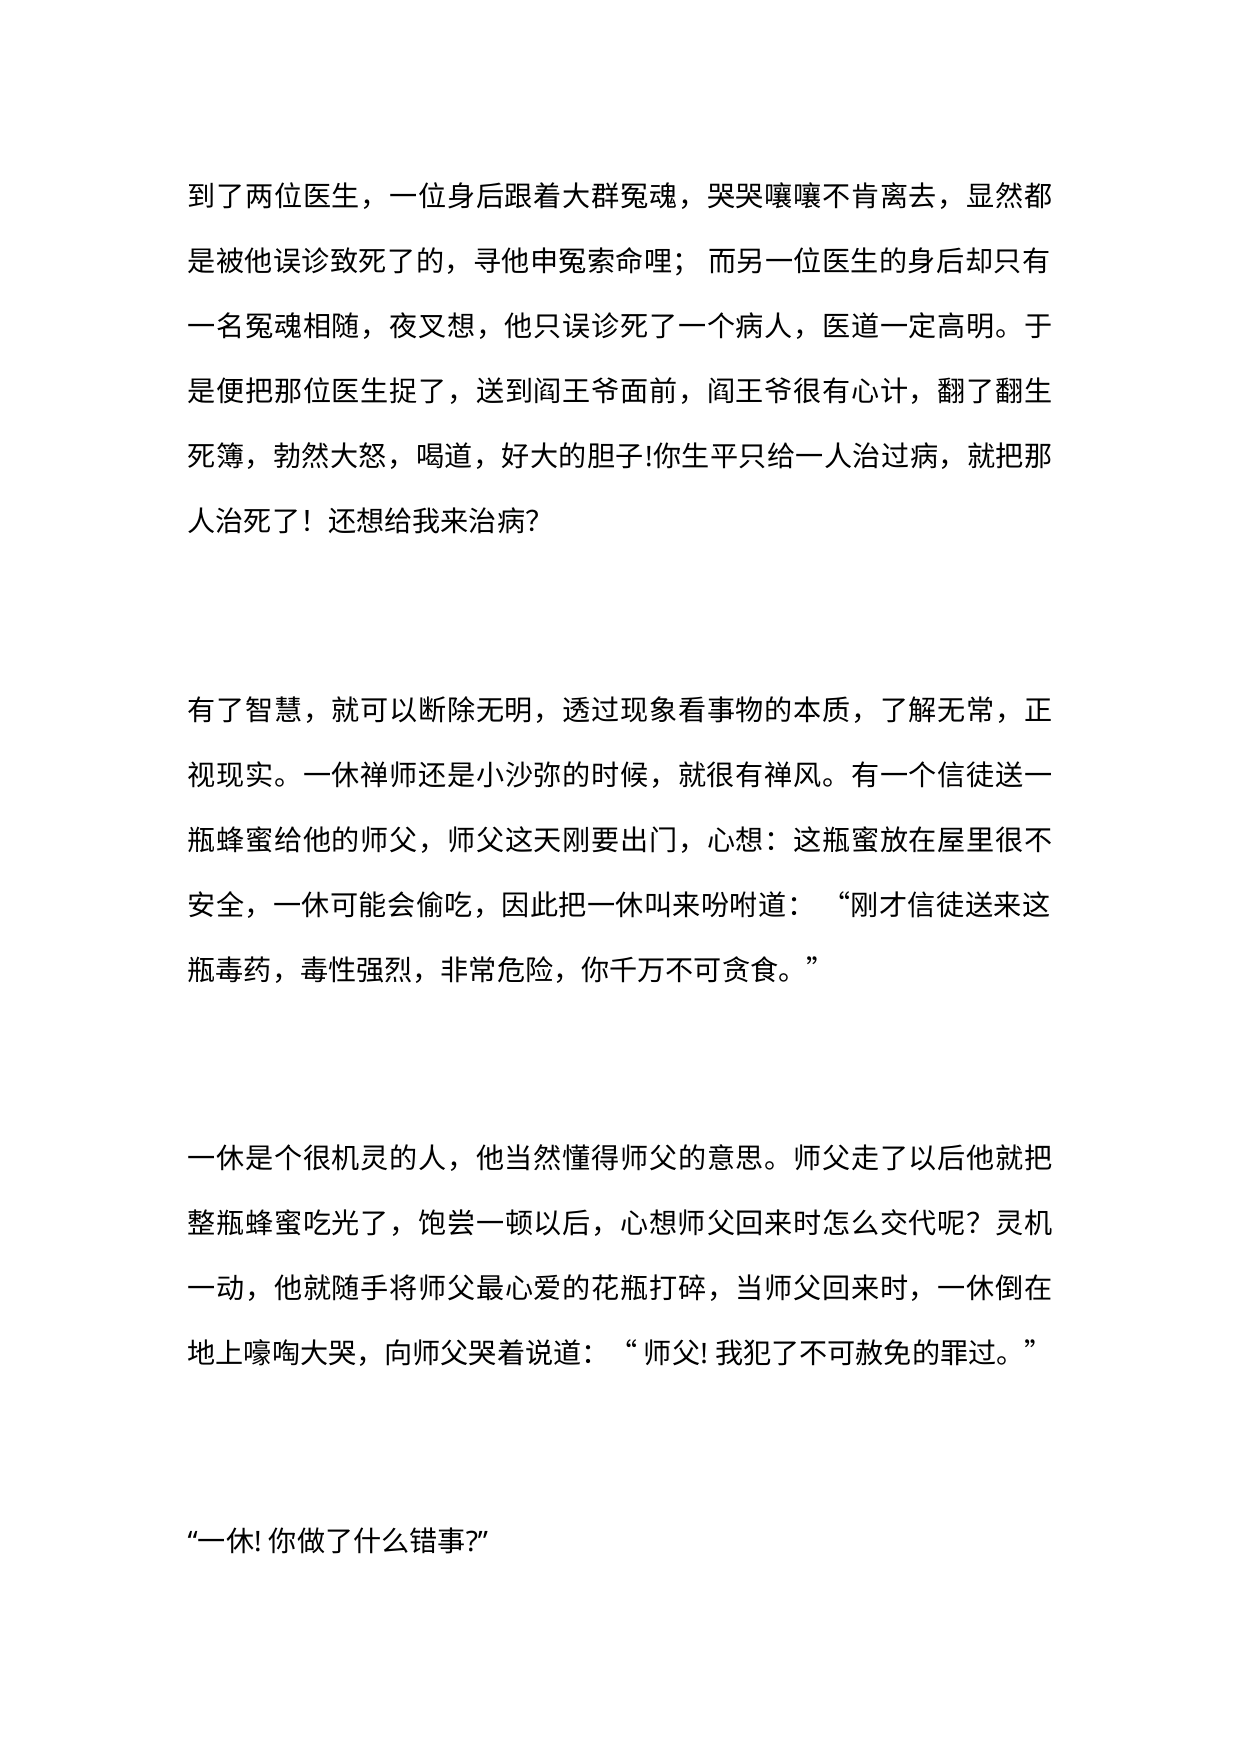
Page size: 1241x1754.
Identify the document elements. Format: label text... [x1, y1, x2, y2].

text 有了智慧，就可以断除无明，透过现象看事物的本质，了解无常，正视现实。一休禅师还是小沙弥的时候，就很有禅风。有一个信徒送一瓶蜂蜜给他的师父，师父这天刚要出门，心想：这瓶蜜放在屋里很不安全，一休可能会偷吃，因此把一休叫来吩咐道： “刚才信徒送来这瓶毒药，毒性强烈，非常危险，你千万不可贪食。” [187, 675, 1053, 1000]
text “一休! 你做了什么错事?” [187, 1507, 1053, 1572]
text 一休是个很机灵的人，他当然懂得师父的意思。师父走了以后他就把整瓶蜂蜜吃光了，饱尝一顿以后，心想师父回来时怎么交代呢？灵机一动，他就随手将师父最心爱的花瓶打碎，当师父回来时，一休倒在地上嚎啕大哭，向师父哭着说道：“ 师父! 我犯了不可赦免的罪过。” [187, 1124, 1053, 1384]
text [187, 162, 1053, 552]
